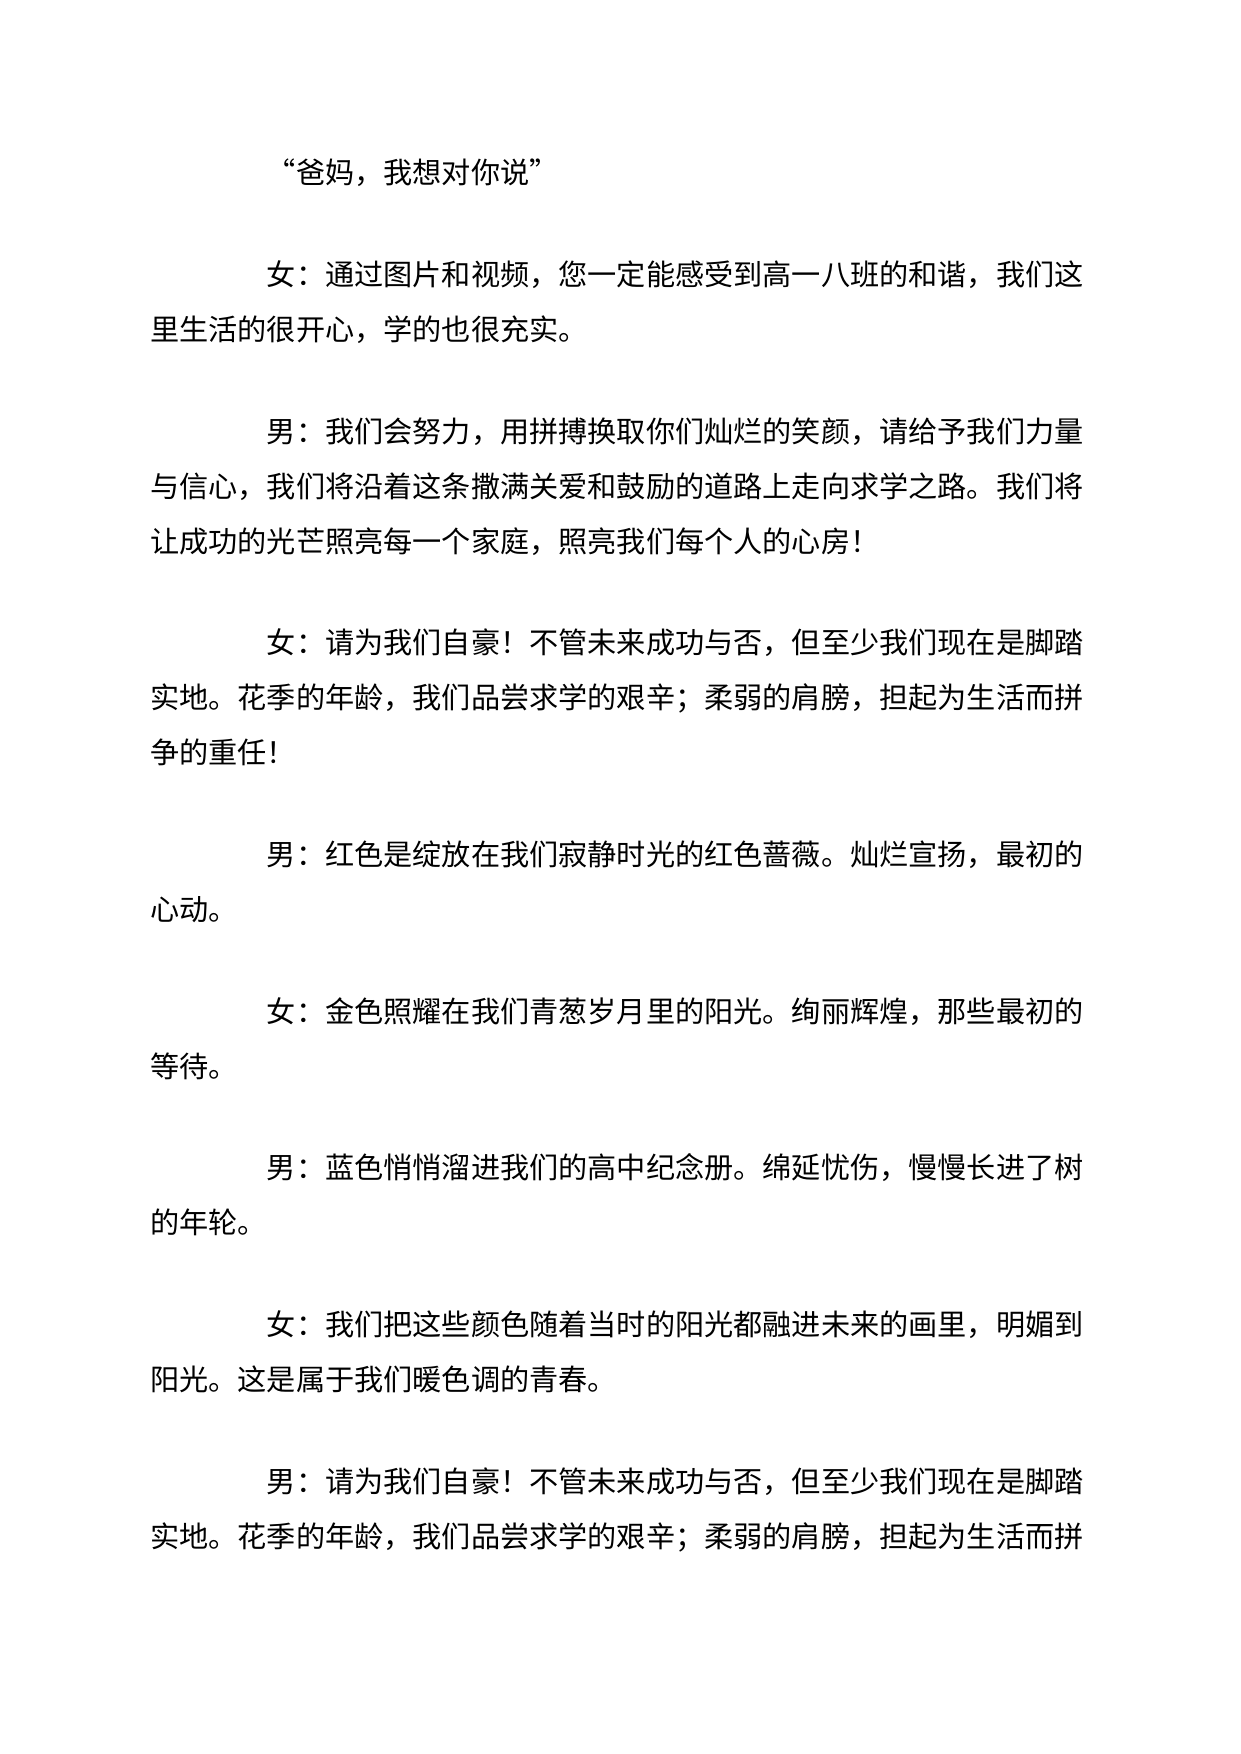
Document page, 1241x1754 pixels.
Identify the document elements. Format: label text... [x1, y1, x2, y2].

text “爸妈，我想对你说” [150, 150, 1090, 192]
text 女：请为我们自豪！不管未来成功与否，但至少我们现在是脚踏实地。花季的年龄，我们品尝求学的艰辛；柔弱的肩膀，担起为生活而拼争的重任！ [150, 620, 1090, 772]
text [150, 1458, 1090, 1555]
text 男：我们会努力，用拼搏换取你们灿烂的笑颜，请给予我们力量与信心，我们将沿着这条撒满关爱和鼓励的道路上走向求学之路。我们将让成功的光芒照亮每一个家庭，照亮我们每个人的心房！ [150, 408, 1090, 561]
text 女：我们把这些颜色随着当时的阳光都融进未来的画里，明媚到阳光。这是属于我们暖色调的青春。 [150, 1302, 1090, 1399]
text 男：蓝色悄悄溜进我们的高中纪念册。绵延忧伤，慢慢长进了树的年轮。 [150, 1145, 1090, 1242]
text 女：金色照耀在我们青葱岁月里的阳光。绚丽辉煌，那些最初的等待。 [150, 988, 1090, 1085]
text 男：红色是绽放在我们寂静时光的红色蔷薇。灿烂宣扬，最初的心动。 [150, 832, 1090, 929]
text 女：通过图片和视频，您一定能感受到高一八班的和谐，我们这里生活的很开心，学的也很充实。 [150, 252, 1090, 349]
